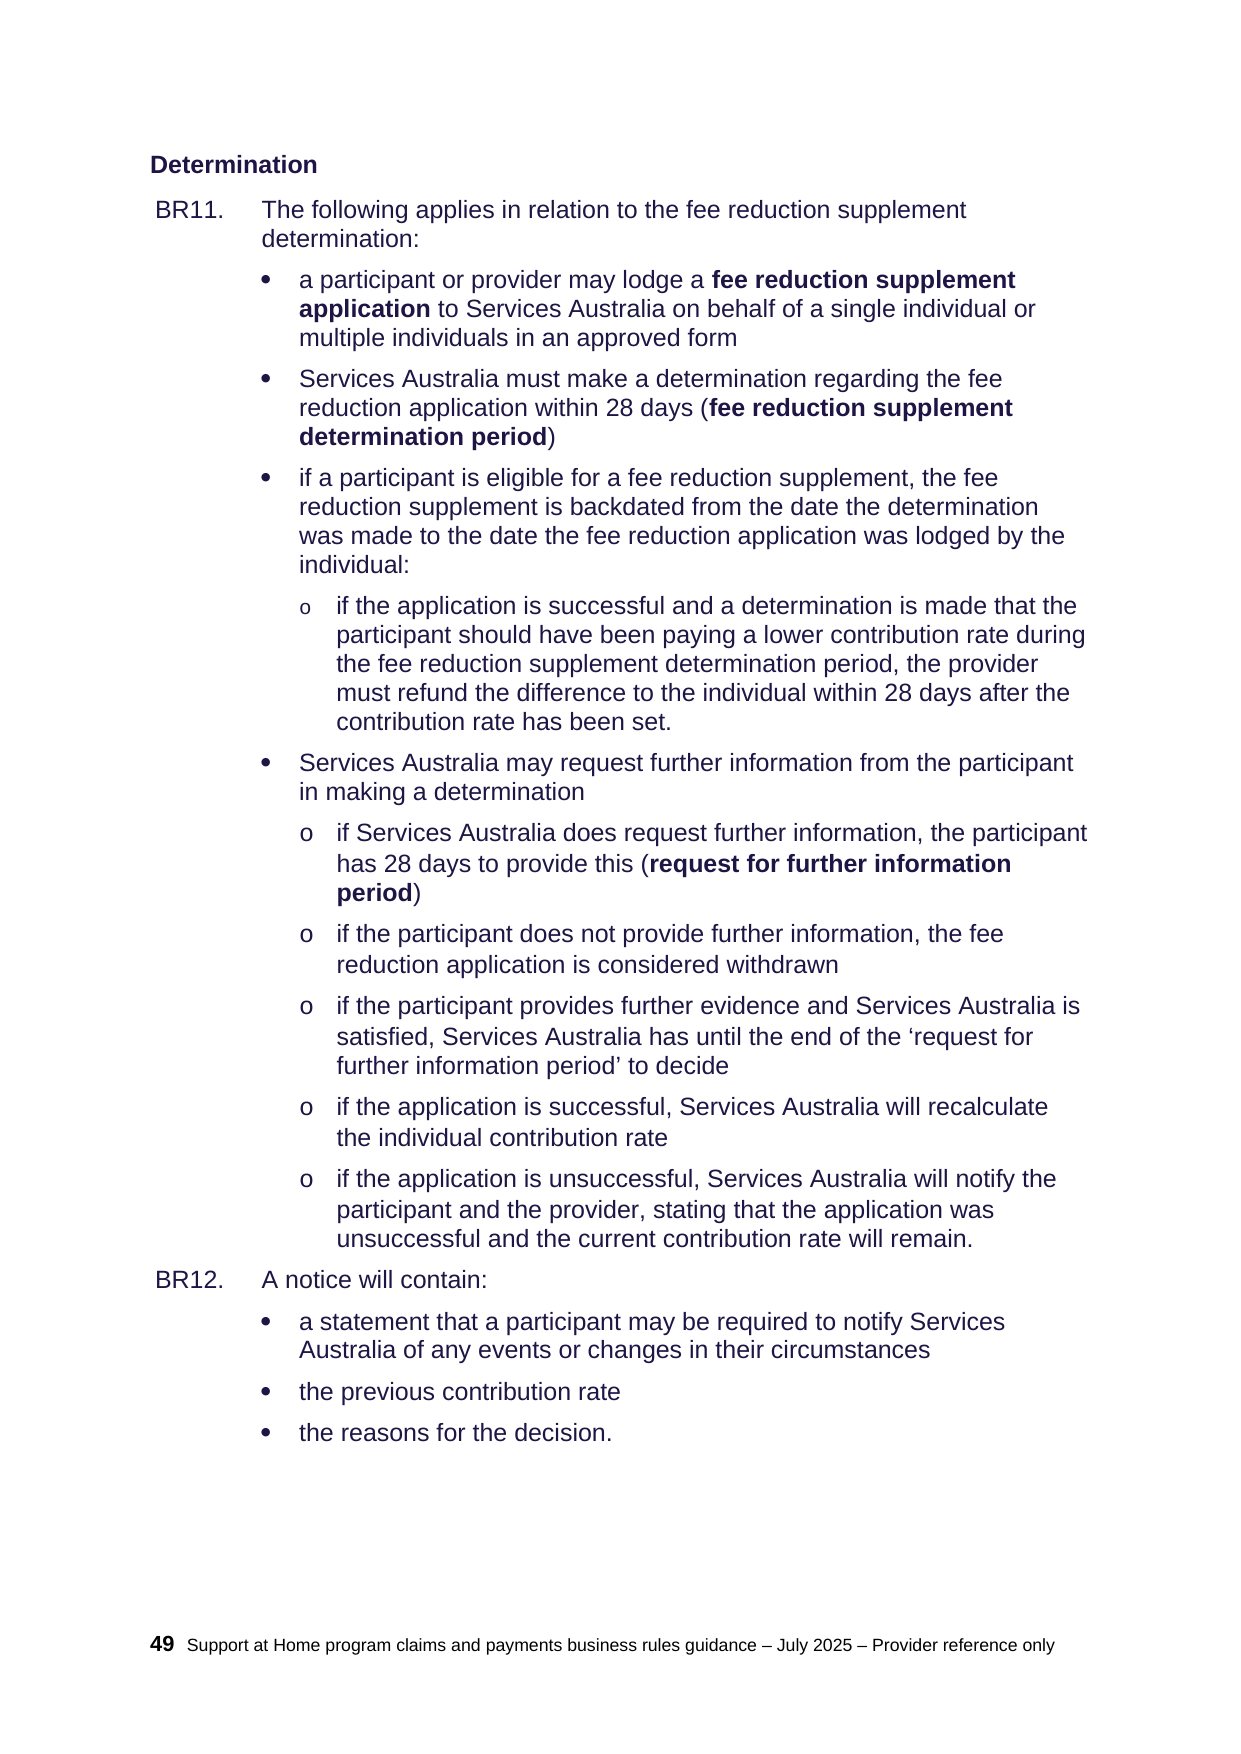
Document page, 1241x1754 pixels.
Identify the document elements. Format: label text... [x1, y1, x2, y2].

list if the application is unsuccessful, Services Australia will notify the participant and the provider, stating that the application was unsuccessful and the current contribution rate will remain. [299, 1164, 1090, 1253]
list if the application is successful and a determination is made that the participant should have been paying a lower contribution rate during the fee reduction supplement determination period, the provider must refund the difference to the individual within 28 days after the contribution rate has been set. [299, 591, 1090, 736]
list The following applies in relation to the fee reduction supplement determination: [224, 196, 1090, 253]
list if a participant is eligible for a fee reduction supplement, the fee reduction supplement is backdated from the date the determination was made to the date the fee reduction application was lodged by the individual: [261, 463, 1090, 578]
list the reasons for the decision. [261, 1418, 1090, 1447]
list the previous contribution rate [261, 1377, 1090, 1406]
list Services Australia must make a determination regarding the fee reduction application within 28 days (fee reduction supplement determination period) [261, 364, 1090, 451]
list a participant or provider may lodge a fee reduction supplement application to Services Australia on behalf of a single individual or multiple individuals in an approved form [261, 266, 1090, 352]
list a statement that a participant may be required to notify Services Australia of any events or changes in their circumstances [261, 1307, 1090, 1364]
list if the application is successful, Services Australia will recalculate the individual contribution rate [299, 1092, 1090, 1152]
list if Services Australia does request further information, the participant has 28 days to provide this (request for further information period) [299, 818, 1090, 907]
list if the participant does not provide further information, the fee reduction application is considered withdrawn [299, 919, 1090, 979]
list if the participant provides further evidence and Services Australia is satisfied, Services Australia has until the end of the ‘request for further information period’ to decide [299, 991, 1090, 1080]
text Determination [150, 150, 1090, 179]
list Services Australia may request further information from the participant in making a determination [261, 748, 1090, 806]
list A notice will contain: [224, 1265, 1090, 1294]
